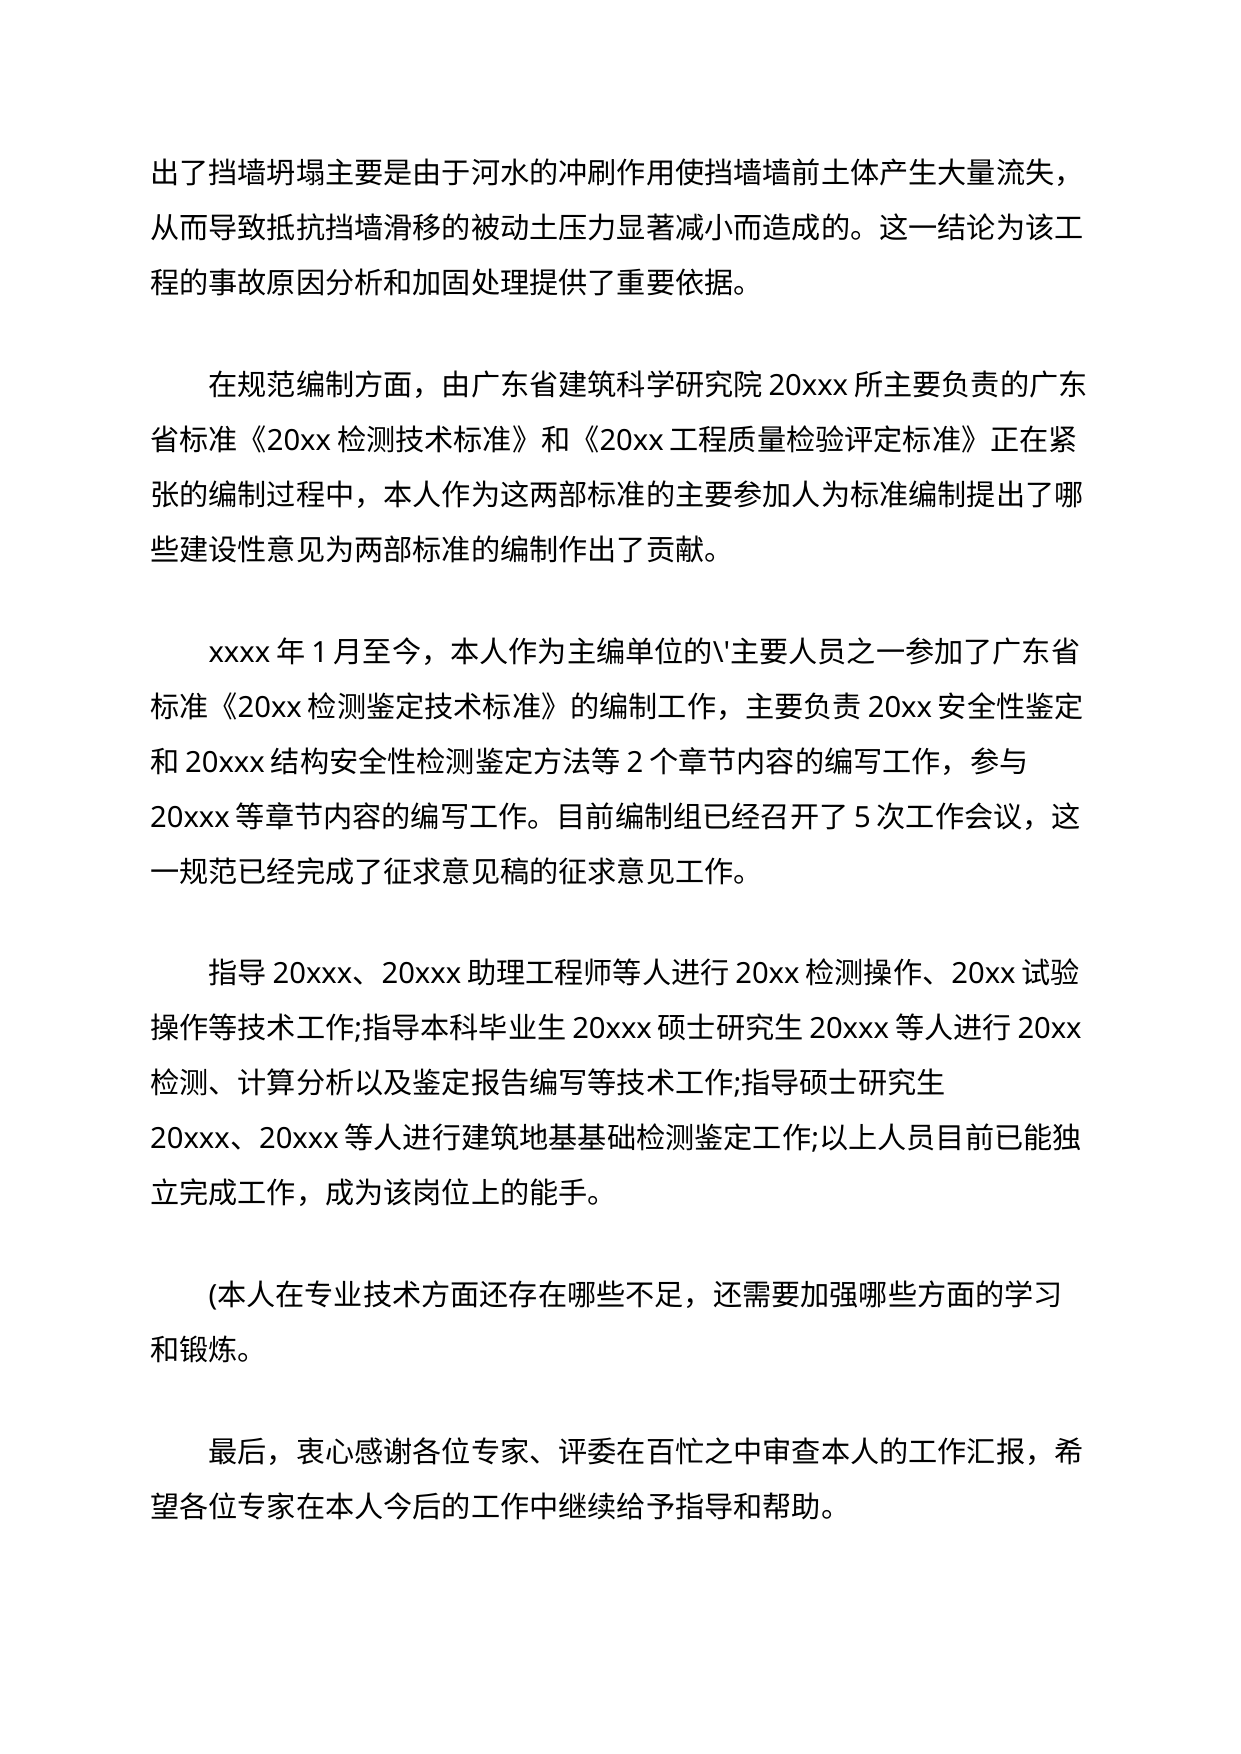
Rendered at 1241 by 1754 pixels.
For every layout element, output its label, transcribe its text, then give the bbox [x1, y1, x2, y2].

text xxxx年1月至今，本人作为主编单位的\'主要人员之一参加了广东省标准《20xx检测鉴定技术标准》的编制工作，主要负责20xx安全性鉴定和20xxx结构安全性检测鉴定方法等2个章节内容的编写工作，参与20xxx等章节内容的编写工作。目前编制组已经召开了5次工作会议，这一规范已经完成了征求意见稿的征求意见工作。 [150, 628, 1090, 891]
text 在规范编制方面，由广东省建筑科学研究院20xxx所主要负责的广东省标准《20xx检测技术标准》和《20xx工程质量检验评定标准》正在紧张的编制过程中，本人作为这两部标准的主要参加人为标准编制提出了哪些建设性意见为两部标准的编制作出了贡献。 [150, 362, 1090, 569]
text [150, 150, 1090, 302]
text (本人在专业技术方面还存在哪些不足，还需要加强哪些方面的学习和锻炼。 [150, 1272, 1090, 1369]
text 最后，衷心感谢各位专家、评委在百忙之中审查本人的工作汇报，希望各位专家在本人今后的工作中继续给予指导和帮助。 [150, 1428, 1090, 1526]
text 指导20xxx、20xxx助理工程师等人进行20xx检测操作、20xx试验操作等技术工作;指导本科毕业生20xxx硕士研究生20xxx等人进行20xx检测、计算分析以及鉴定报告编写等技术工作;指导硕士研究生20xxx、20xxx等人进行建筑地基基础检测鉴定工作;以上人员目前已能独立完成工作，成为该岗位上的能手。 [150, 950, 1090, 1212]
